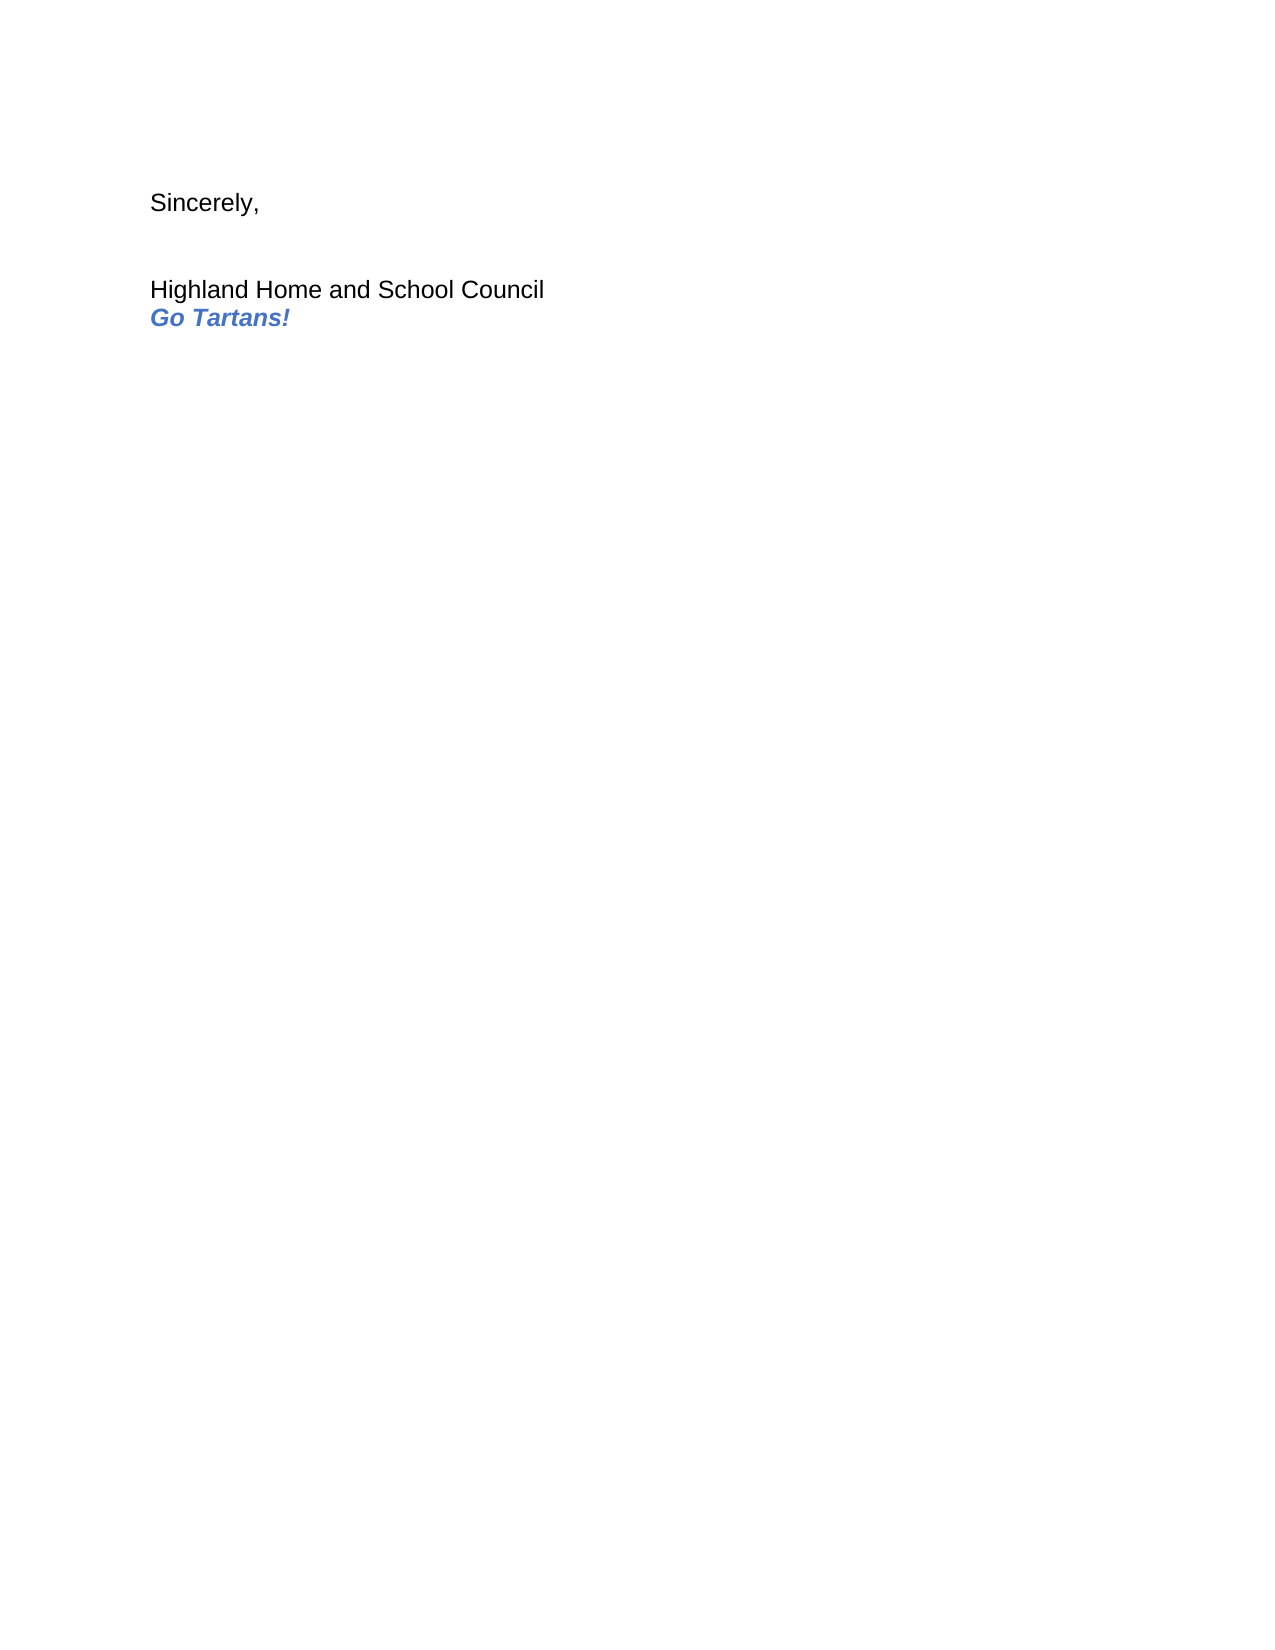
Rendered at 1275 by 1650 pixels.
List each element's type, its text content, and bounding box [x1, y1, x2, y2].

text Highland Home and School Council [150, 275, 1125, 303]
text Sincerely, [150, 188, 1125, 217]
text Go Tartans! [150, 303, 1125, 332]
